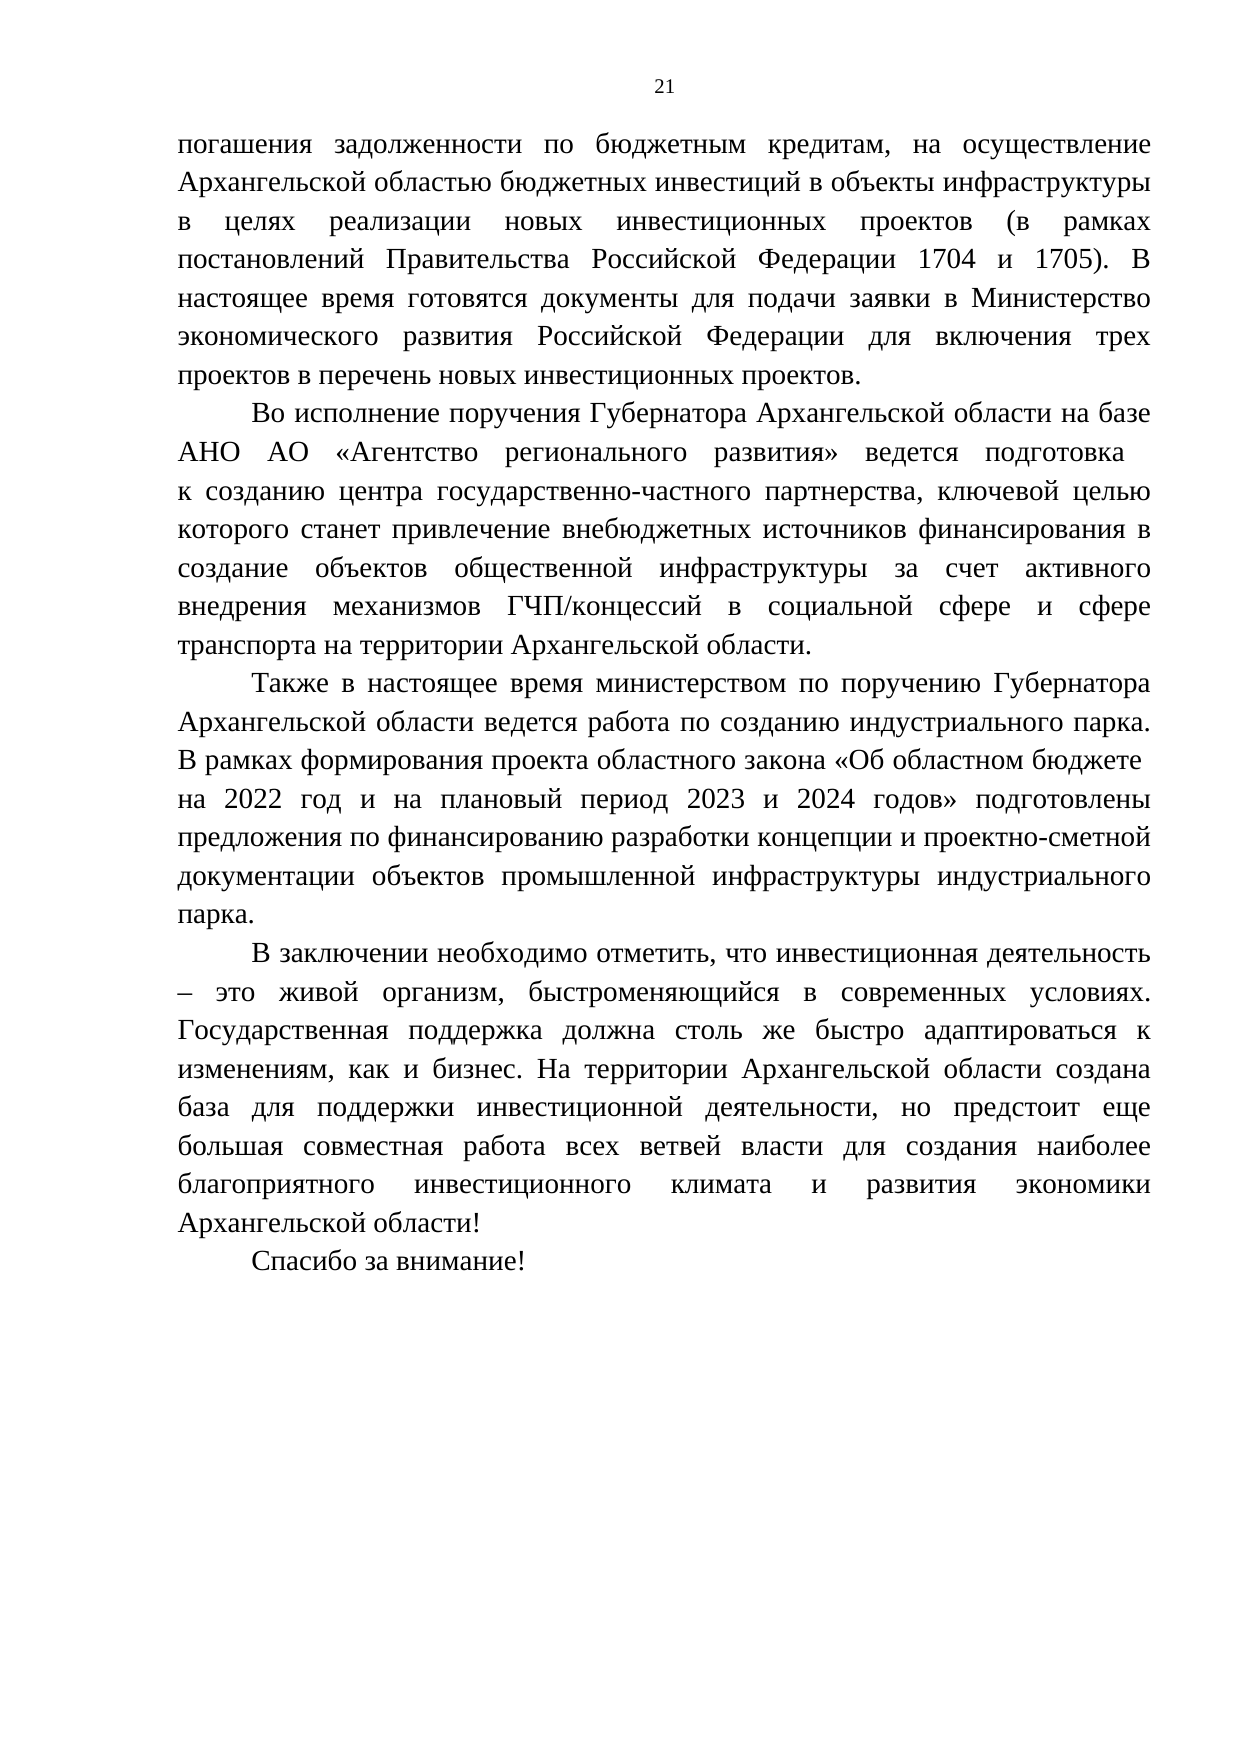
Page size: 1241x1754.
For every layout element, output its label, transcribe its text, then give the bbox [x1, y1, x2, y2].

text Спасибо за внимание! [177, 1243, 1152, 1277]
text В заключении необходимо отметить, что инвестиционная деятельность – это живой организм, быстроменяющийся в современных условиях. Государственная поддержка должна столь же быстро адаптироваться к изменениям, как и бизнес. На территории Архангельской области создана база для поддержки инвестиционной деятельности, но предстоит еще большая совместная работа всех ветвей власти для создания наиболее благоприятного инвестиционного климата и развития экономики Архангельской области! [177, 935, 1152, 1238]
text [177, 126, 1152, 391]
text Во исполнение поручения Губернатора Архангельской области на базе АНО АО «Агентство регионального развития» ведется подготовка к созданию центра государственно-частного партнерства, ключевой целью которого станет привлечение внебюджетных источников финансирования в создание объектов общественной инфраструктуры за счет активного внедрения механизмов ГЧП/концессий в социальной сфере и сфере транспорта на территории Архангельской области. [177, 396, 1152, 660]
text Также в настоящее время министерством по поручению Губернатора Архангельской области ведется работа по созданию индустриального парка. В рамках формирования проекта областного закона «Об областном бюджете на 2022 год и на плановый период 2023 и 2024 годов» подготовлены предложения по финансированию разработки концепции и проектно-сметной документации объектов промышленной инфраструктуры индустриального парка. [177, 665, 1152, 930]
